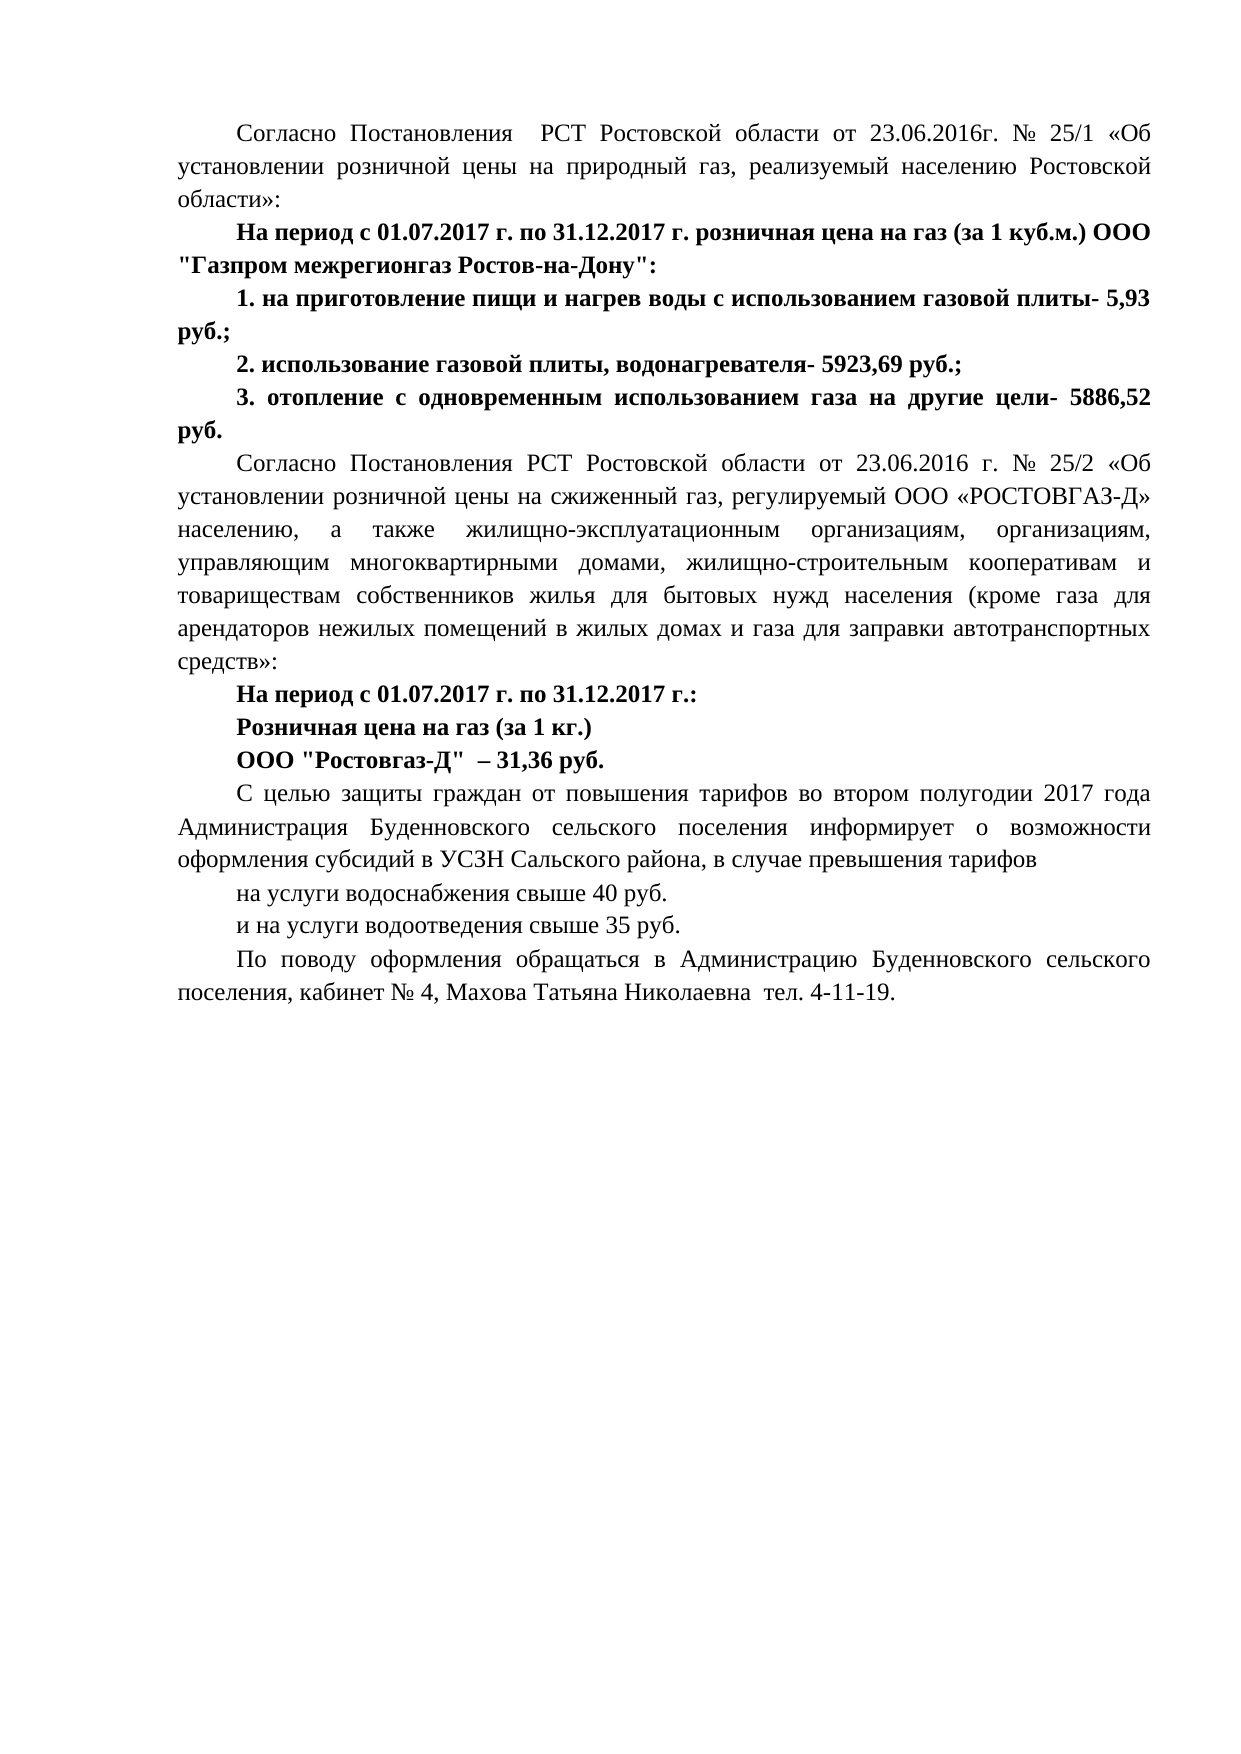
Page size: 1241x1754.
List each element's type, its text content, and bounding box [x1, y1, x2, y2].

text С целью защиты граждан от повышения тарифов во втором полугодии 2017 года Администрация Буденновского сельского поселения информирует о возможности оформления субсидий в УСЗН Сальского района, в случае превышения тарифов [177, 778, 1152, 873]
text На период с 01.07.2017 г. по 31.12.2017 г.: [177, 679, 1152, 708]
text Розничная цена на газ (за 1 кг.) [177, 712, 1152, 741]
text 1. на приготовление пищи и нагрев воды с использованием газовой плиты- 5,93 руб.; [177, 283, 1152, 345]
text Согласно Постановления РСТ Ростовской области от 23.06.2016 г. № 25/2 «Об установлении розничной цены на сжиженный газ, регулируемый ООО «РОСТОВГАЗ-Д» населению, а также жилищно-эксплуатационным организациям, организациям, управляющим многоквартирными домами, жилищно-строительным кооперативам и товариществам собственников жилья для бытовых нужд населения (кроме газа для арендаторов нежилых помещений в жилых домах и газа для заправки автотранспортных средств»: [177, 448, 1152, 675]
text на услуги водоснабжения свыше 40 руб. [177, 878, 1152, 906]
text На период с 01.07.2017 г. по 31.12.2017 г. розничная цена на газ (за 1 куб.м.) ООО "Газпром межрегионгаз Ростов-на-Дону": [177, 217, 1152, 279]
text ООО "Ростовгаз-Д" – 31,36 руб. [177, 746, 1152, 774]
text 3. отопление с одновременным использованием газа на другие цели- 5886,52 руб. [177, 382, 1152, 444]
text Согласно Постановления РСТ Ростовской области от 23.06.2016г. № 25/1 «Об установлении розничной цены на природный газ, реализуемый населению Ростовской области»: [177, 118, 1152, 213]
text По поводу оформления обращаться в Администрацию Буденновского сельского поселения, кабинет № 4, Махова Татьяна Николаевна тел. 4-11-19. [177, 944, 1152, 1005]
text и на услуги водоотведения свыше 35 руб. [177, 911, 1152, 939]
text 2. использование газовой плиты, водонагревателя- 5923,69 руб.; [177, 349, 1152, 378]
